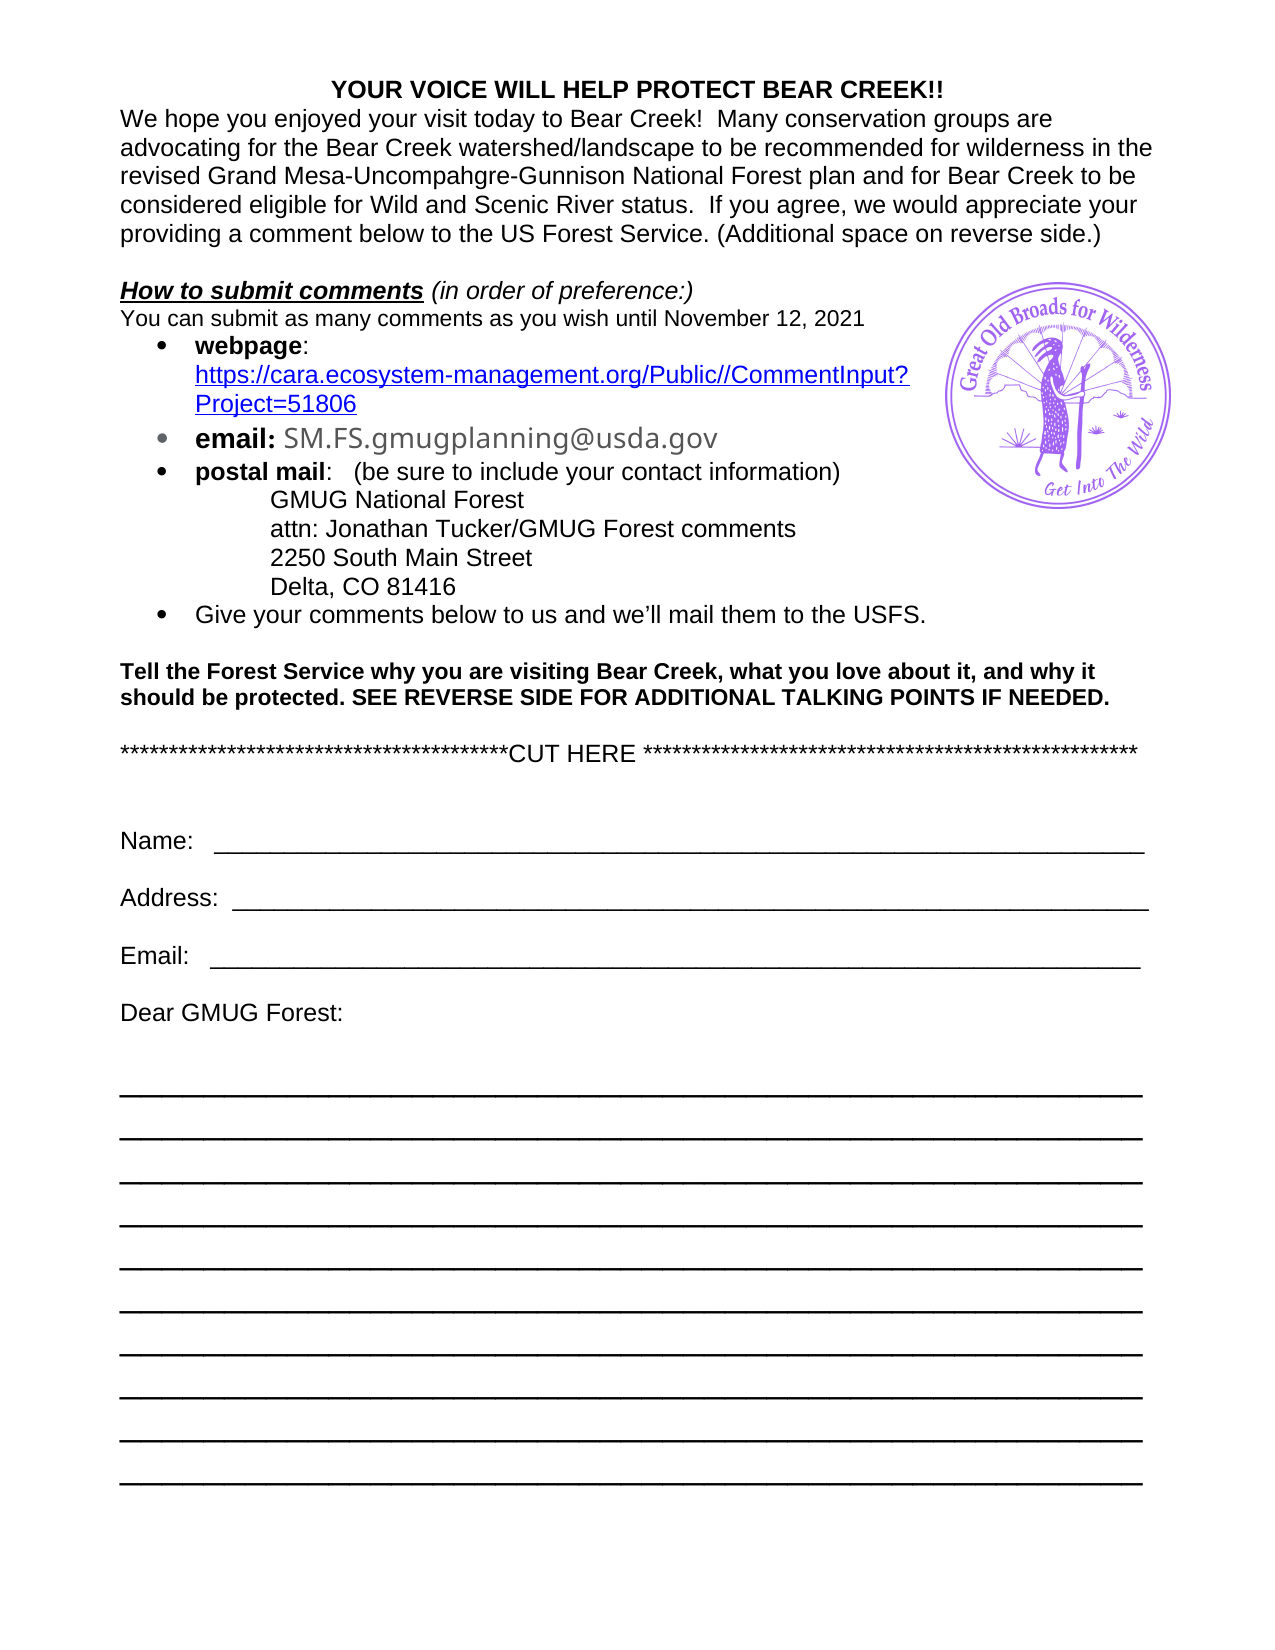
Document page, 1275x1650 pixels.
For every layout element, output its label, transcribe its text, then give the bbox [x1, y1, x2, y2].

text How to submit comments (in order of preference:) [120, 276, 1155, 305]
text Address: __________________________________________________________________ [120, 883, 1155, 912]
text Delta, CO 81416 [270, 572, 1155, 600]
text attn: Jonathan Tucker/GMUG Forest comments [270, 514, 1155, 543]
text ****************************************CUT HERE *************************************************** [120, 739, 1155, 768]
picture [945, 282, 1171, 509]
list postal mail: (be sure to include your contact information) [157, 456, 945, 485]
text Dear GMUG Forest: [120, 998, 1155, 1027]
text We hope you enjoyed your visit today to Bear Creek! Many conservation groups are advocating for the Bear Creek watershed/landscape to be recommended for wilderness in the revised Grand Mesa-Uncompahgre-Gunnison National Forest plan and for Bear Creek to be considered eligible for Wild and Scenic River status. If you agree, we would appreciate your providing a comment below to the US Forest Service. (Additional space on reverse side.) [120, 104, 1155, 247]
subtitle email: SM.FS.gmugplanning@usda.gov [157, 418, 945, 456]
text 2250 South Main Street [270, 543, 1155, 572]
list webpage: https://cara.ecosystem-management.org/Public//CommentInput?Project=51806 [157, 331, 945, 418]
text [120, 1056, 1155, 1487]
text Name: ___________________________________________________________________ [120, 826, 1155, 854]
list Give your comments below to us and we’ll mail them to the USFS. [157, 600, 1155, 629]
text You can submit as many comments as you wish until November 12, 2021 [120, 305, 945, 331]
text Tell the Forest Service why you are visiting Bear Creek, what you love about it, and why it should be protected. SEE REVERSE SIDE FOR ADDITIONAL TALKING POINTS IF NEEDED. [120, 658, 1155, 711]
text Email: ___________________________________________________________________ [120, 941, 1155, 969]
text GMUG National Forest [270, 485, 1155, 514]
